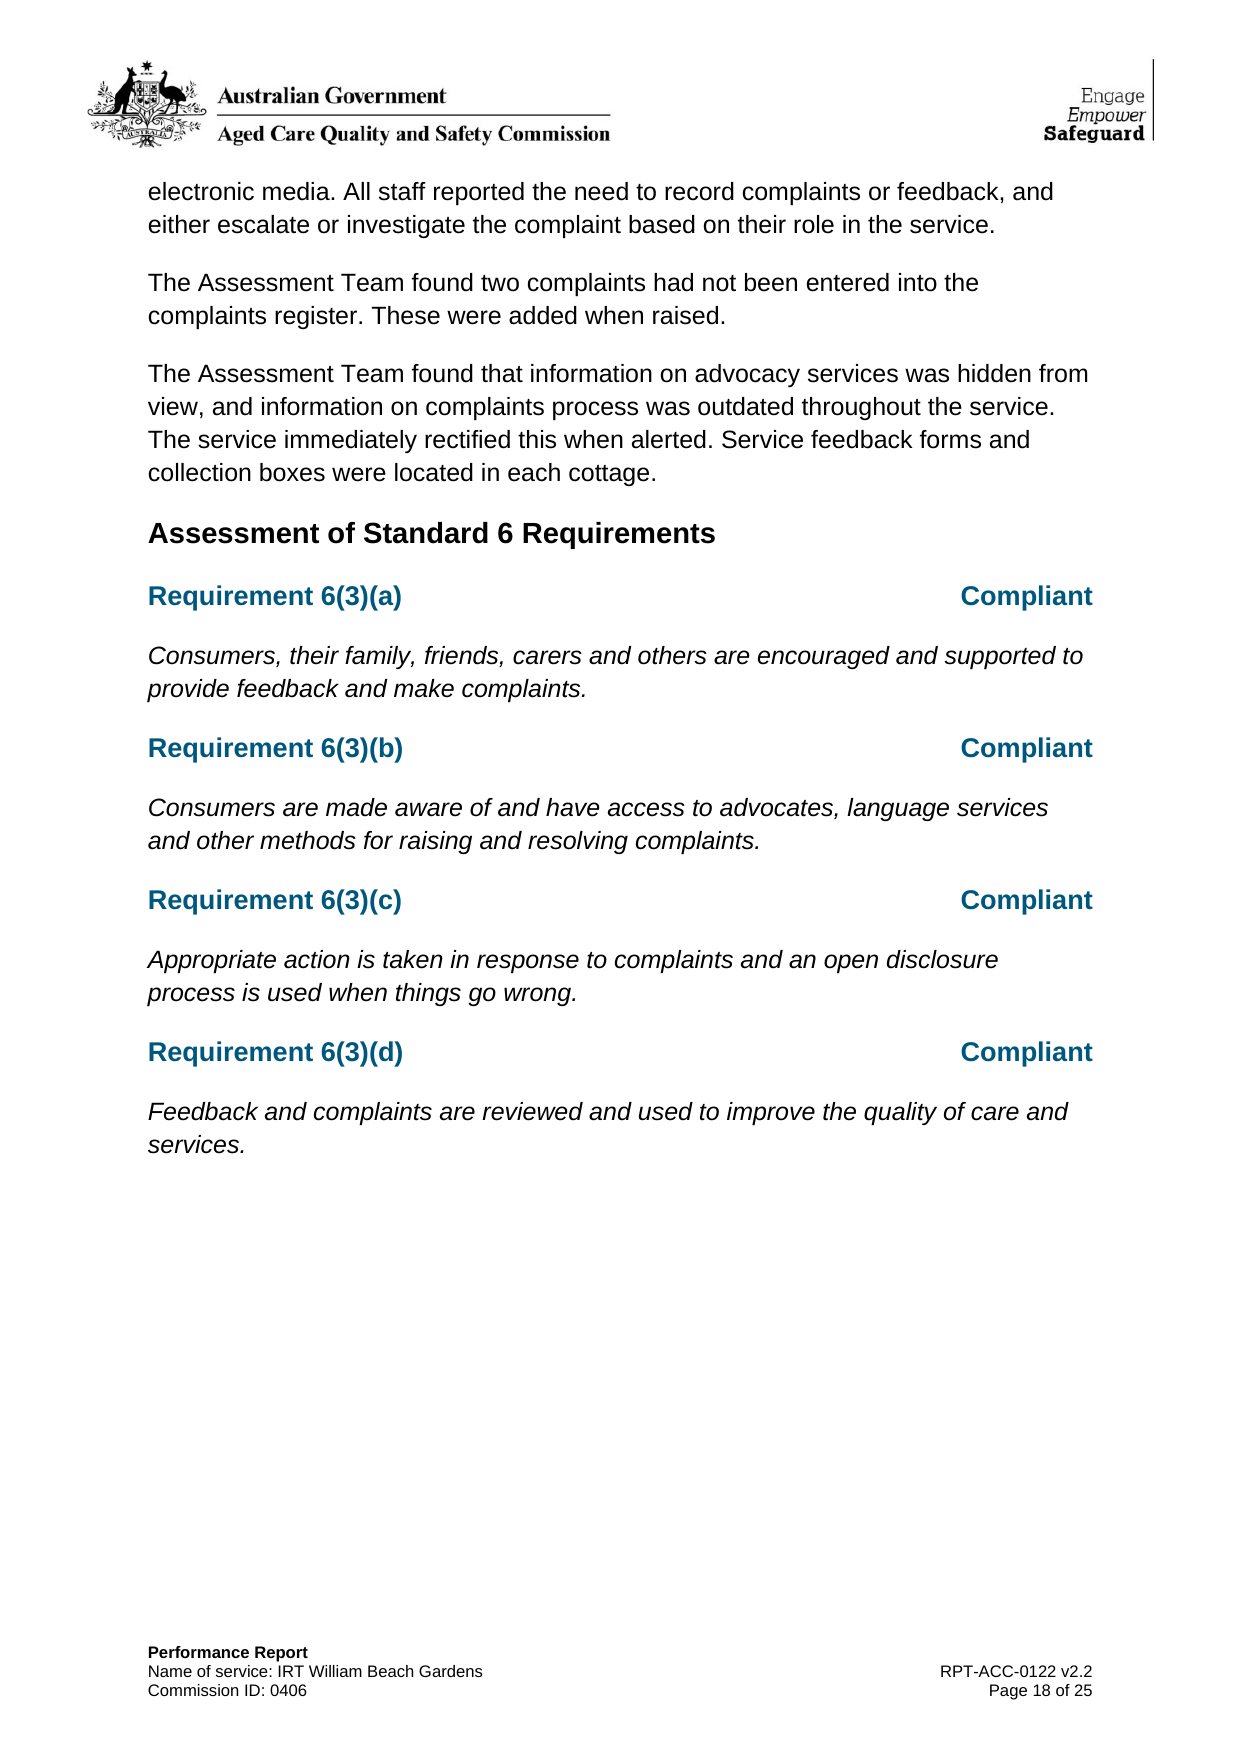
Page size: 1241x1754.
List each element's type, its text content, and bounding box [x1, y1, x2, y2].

text Consumers, their family, friends, carers and others are encouraged and supported to provide feedback and make complaints. [148, 641, 1092, 703]
subtitle Requirement 6(3)(b) Compliant [148, 732, 1092, 763]
text The Assessment Team found that information on advocacy services was hidden from view, and information on complaints process was outdated throughout the service. The service immediately rectified this when alerted. Service feedback forms and collection boxes were located in each cottage. [148, 359, 1092, 487]
subtitle Assessment of Standard 6 Requirements [148, 516, 1092, 550]
subtitle Requirement 6(3)(c) Compliant [148, 884, 1092, 915]
picture [1, 0, 1241, 169]
text Feedback and complaints are reviewed and used to improve the quality of care and services. [148, 1097, 1092, 1158]
text Consumers are made aware of and have access to advocates, language services and other methods for raising and resolving complaints. [148, 793, 1092, 854]
text Appropriate action is taken in response to complaints and an open disclosure process is used when things go wrong. [148, 945, 1092, 1007]
subtitle Requirement 6(3)(a) Compliant [148, 580, 1092, 611]
subtitle Requirement 6(3)(d) Compliant [148, 1036, 1092, 1067]
text The Assessment Team found two complaints had not been entered into the complaints register. These were added when raised. [148, 268, 1092, 330]
